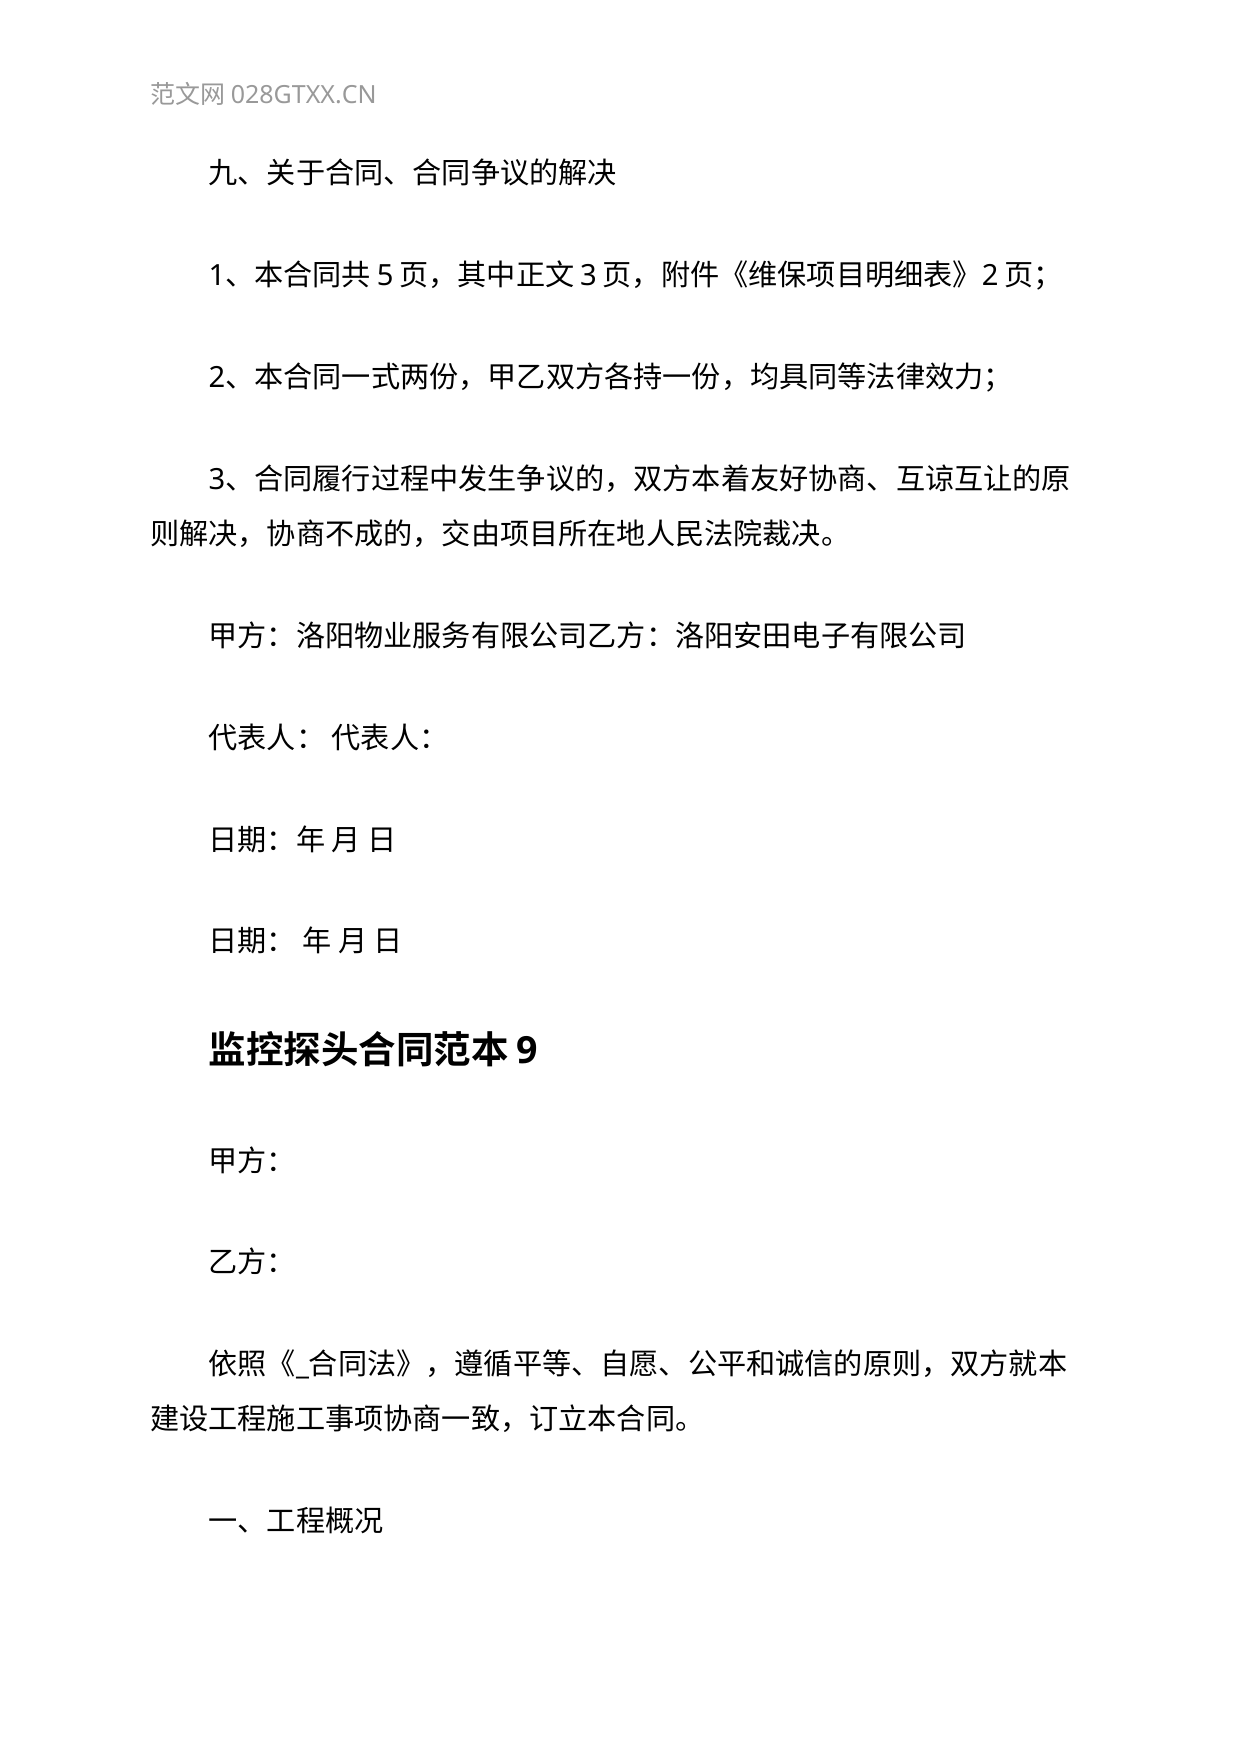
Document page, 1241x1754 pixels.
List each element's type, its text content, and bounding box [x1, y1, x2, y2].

text 九、关于合同、合同争议的解决 [150, 150, 1090, 192]
text 甲方：洛阳物业服务有限公司乙方：洛阳安田电子有限公司 [150, 612, 1090, 655]
text 乙方： [150, 1239, 1090, 1281]
text 依照《_合同法》，遵循平等、自愿、公平和诚信的原则，双方就本建设工程施工事项协商一致，订立本合同。 [150, 1341, 1090, 1438]
text 日期： 年 月 日 [150, 918, 1090, 960]
text 2、本合同一式两份，甲乙双方各持一份，均具同等法律效力； [150, 354, 1090, 396]
text 甲方： [150, 1137, 1090, 1179]
text 一、工程概况 [150, 1497, 1090, 1540]
text 3、合同履行过程中发生争议的，双方本着友好协商、互谅互让的原则解决，协商不成的，交由项目所在地人民法院裁决。 [150, 456, 1090, 553]
text 日期：年 月 日 [150, 816, 1090, 858]
text 代表人： 代表人： [150, 714, 1090, 757]
text 监控探头合同范本9 [150, 1019, 1090, 1074]
text 1、本合同共5页，其中正文3页，附件《维保项目明细表》2页； [150, 252, 1090, 294]
